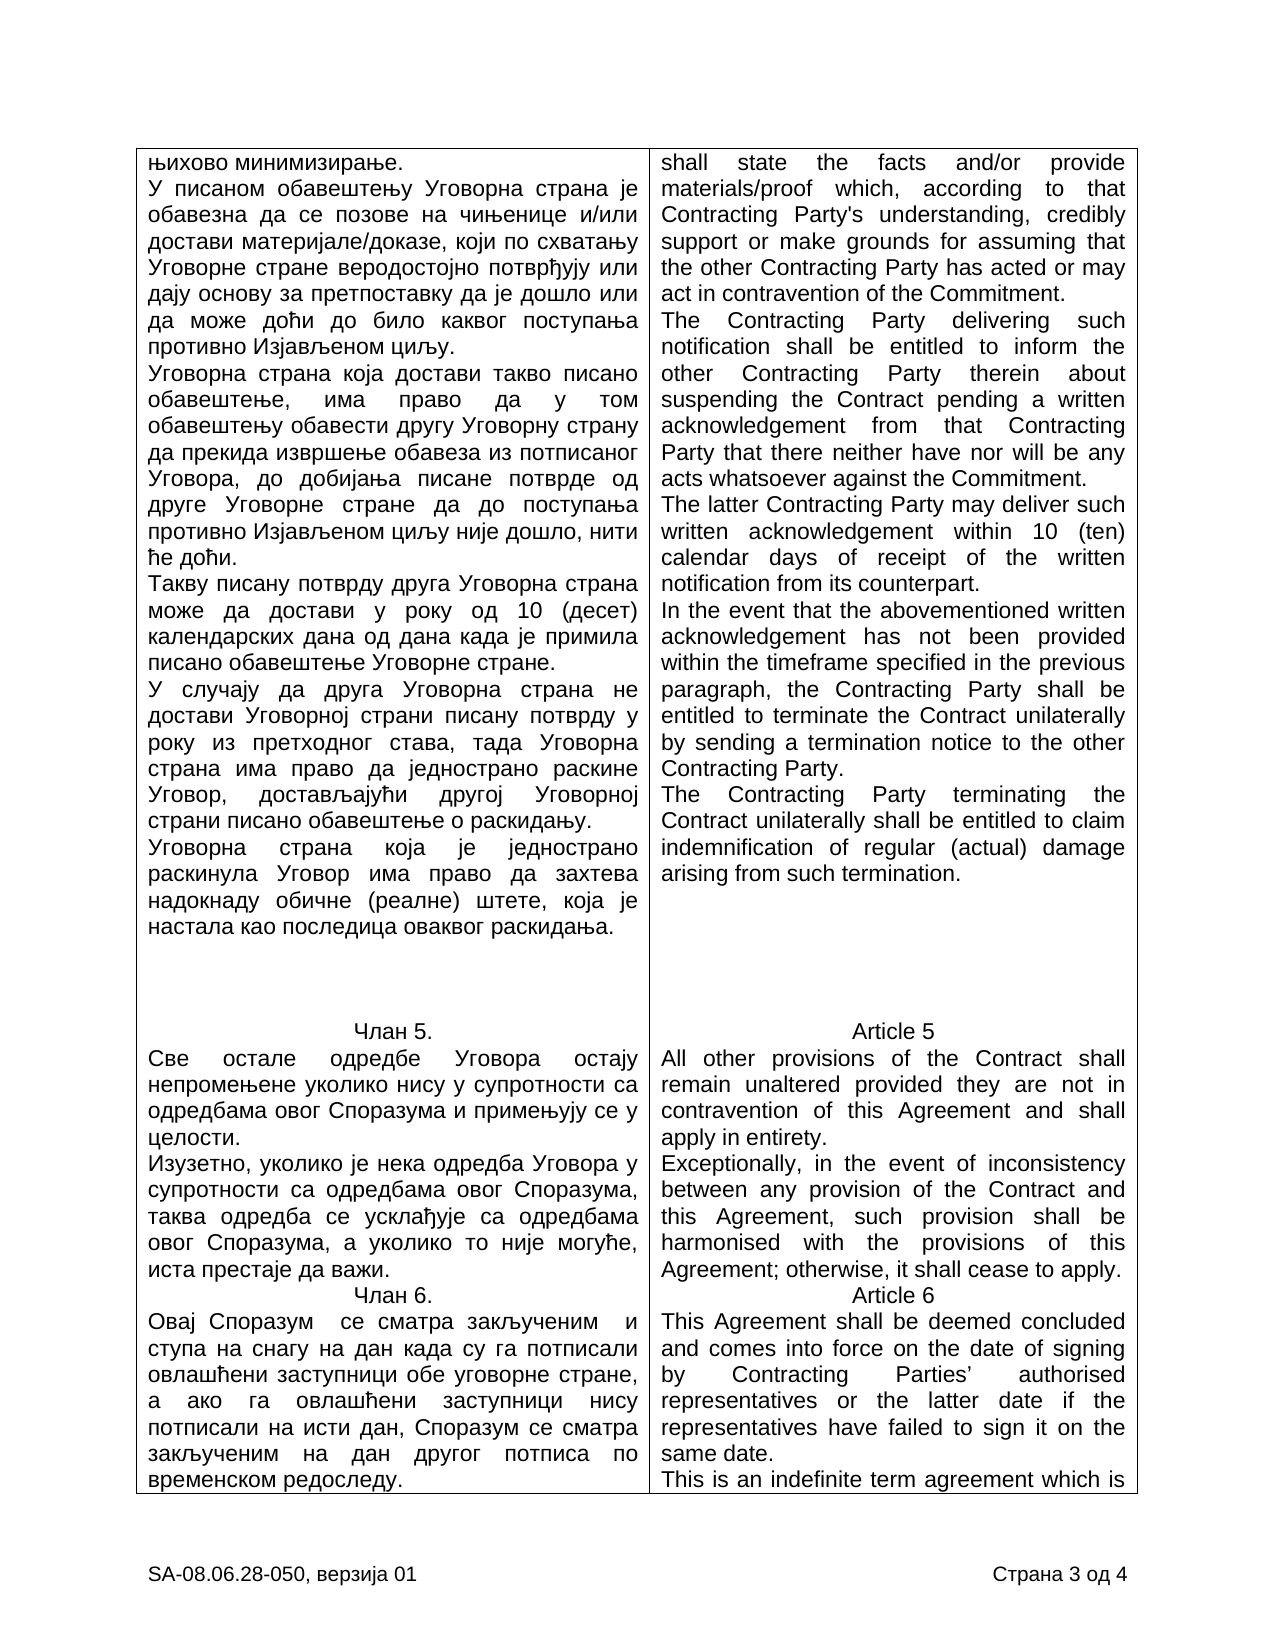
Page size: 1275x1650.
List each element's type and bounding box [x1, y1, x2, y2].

table_header [137, 149, 649, 1493]
table_header [650, 149, 1137, 1493]
